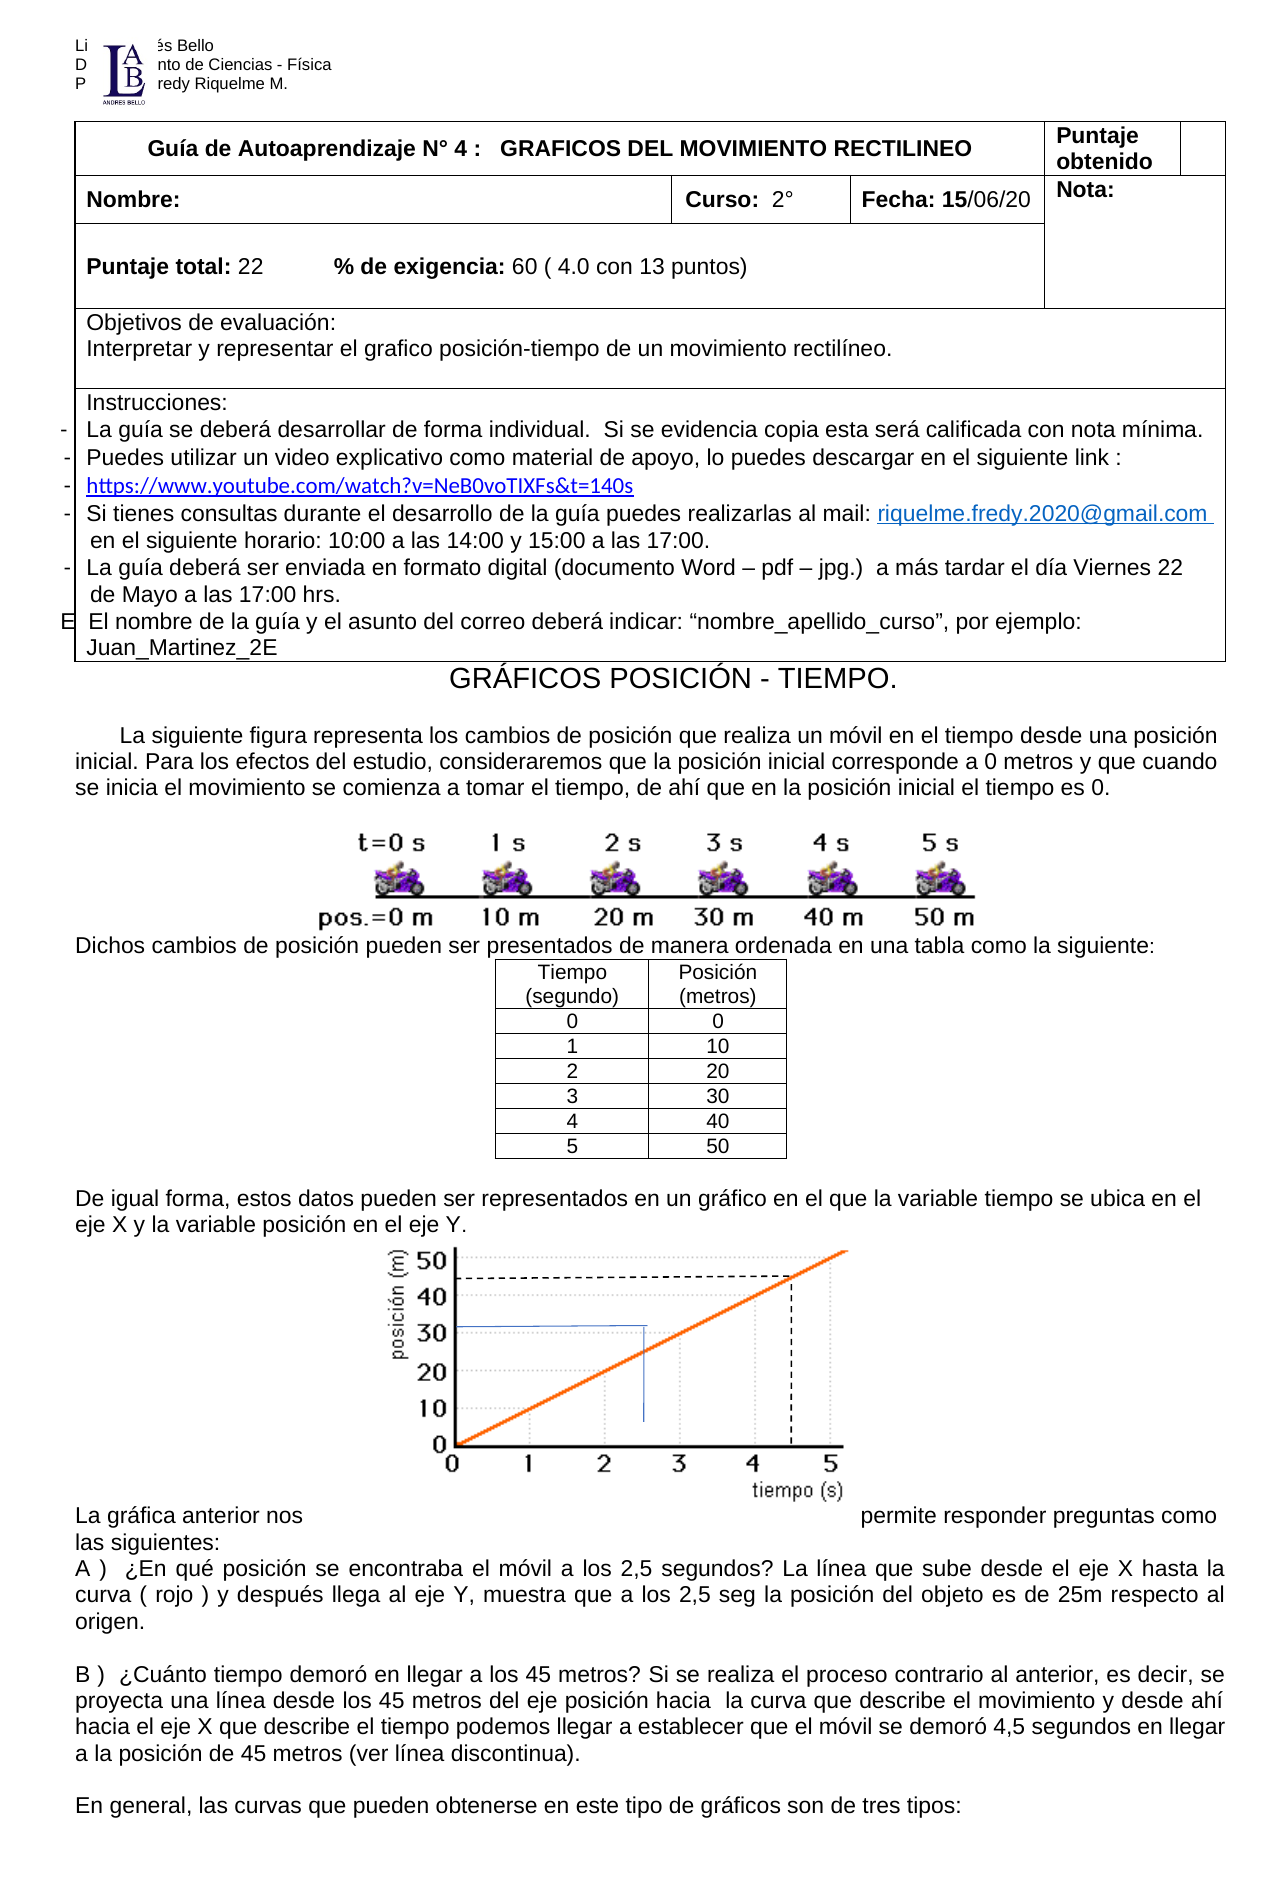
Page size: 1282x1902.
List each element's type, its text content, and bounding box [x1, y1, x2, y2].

table_cell 1 [496, 1034, 648, 1057]
table_cell 3 [496, 1084, 648, 1107]
table_cell 2 [496, 1059, 648, 1082]
table_cell Fecha: 15/06/20 [851, 176, 1044, 223]
table_cell Puntaje total: 22 % de exigencia: 60 ( 4.0 con 13 puntos) [76, 224, 1044, 307]
table_cell 50 [649, 1134, 786, 1157]
text En general, las curvas que pueden obtenerse en este tipo de gráficos son de tres tipos: [75, 1792, 1226, 1819]
text GRÁFICOS POSICIÓN - TIEMPO. [75, 662, 1226, 695]
table_header Tiempo (segundo) [496, 960, 648, 1007]
table_cell 40 [649, 1109, 786, 1132]
table_cell 10 [649, 1034, 786, 1057]
table_header Guía de Autoaprendizaje N° 4 : GRAFICOS DEL MOVIMIENTO RECTILINEO [76, 122, 1044, 175]
table_cell Nombre: [76, 176, 671, 223]
table_cell Curso: 2° [672, 176, 850, 223]
table_cell Instrucciones: La guía se deberá desarrollar de forma individual. Si se evidencia copia esta será calificada con nota mínima. Puedes utilizar un video explicativo como material de apoyo, lo puedes descargar en el siguiente link : https://www.youtube.com/watch?v=NeB0voTIXFs&t=140s Si tienes consultas durante el desarrollo de la guía puedes realizarlas al mail: riquelme.fredy.2020@gmail.com en el siguiente horario: 10:00 a las 14:00 y 15:00 a las 17:00. La guía deberá ser enviada en formato digital (documento Word – pdf – jpg.) a más tardar el día Viernes 22 de Mayo a las 17:00 hrs. E El nombre de la guía y el asunto del correo deberá indicar: “nombre_apellido_curso”, por ejemplo: Juan_Martinez_2E [76, 389, 1225, 661]
text De igual forma, estos datos pueden ser representados en un gráfico en el que la variable tiempo se ubica en el eje X y la variable posición en el eje Y. [75, 1185, 1226, 1238]
table_header [1181, 122, 1225, 175]
picture [86, 37, 158, 109]
table_cell Nota: [1045, 176, 1225, 307]
table_cell Objetivos de evaluación: Interpretar y representar el grafico posición-tiempo de un movimiento rectilíneo. [76, 309, 1225, 388]
picture [318, 826, 983, 932]
table_cell 5 [496, 1134, 648, 1157]
table_cell 30 [649, 1084, 786, 1107]
text La siguiente figura representa los cambios de posición que realiza un móvil en el tiempo desde una posición inicial. Para los efectos del estudio, consideraremos que la posición inicial corresponde a y que cuando se inicia el movimiento se comienza a tomar el tiempo, de ahí que en la posición inicial el tiempo es 0. [75, 722, 1226, 801]
table_cell 4 [496, 1109, 648, 1132]
table_cell 0 [496, 1009, 648, 1032]
text B ) ¿Cuánto tiempo demoró en llegar a los ? Si se realiza el proceso contrario al anterior, es decir, se proyecta una línea desde los del eje posición hacia la curva que describe el movimiento y desde ahí hacia el eje X que describe el tiempo podemos llegar a establecer que el móvil se demoró 4,5 segundos en llegar a la posición de (ver línea discontinua). [75, 1661, 1226, 1766]
picture [382, 1238, 861, 1513]
table_header Puntaje obtenido [1045, 122, 1180, 175]
text La gráfica anterior nos permite responder preguntas como las siguientes: [75, 1502, 1226, 1555]
text A ) ¿En qué posición se encontraba el móvil a los 2,5 segundos? La línea que sube desde el eje X hasta la curva ( rojo ) y después llega al eje Y, muestra que a los 2,5 seg la posición del objeto es de 25m respecto al origen. [75, 1555, 1226, 1634]
table_cell 0 [649, 1009, 786, 1032]
text Dichos cambios de posición pueden ser presentados de manera ordenada en una tabla como la siguiente: [75, 932, 1226, 958]
table_header Posición (metros) [649, 960, 786, 1007]
table_cell 20 [649, 1059, 786, 1082]
